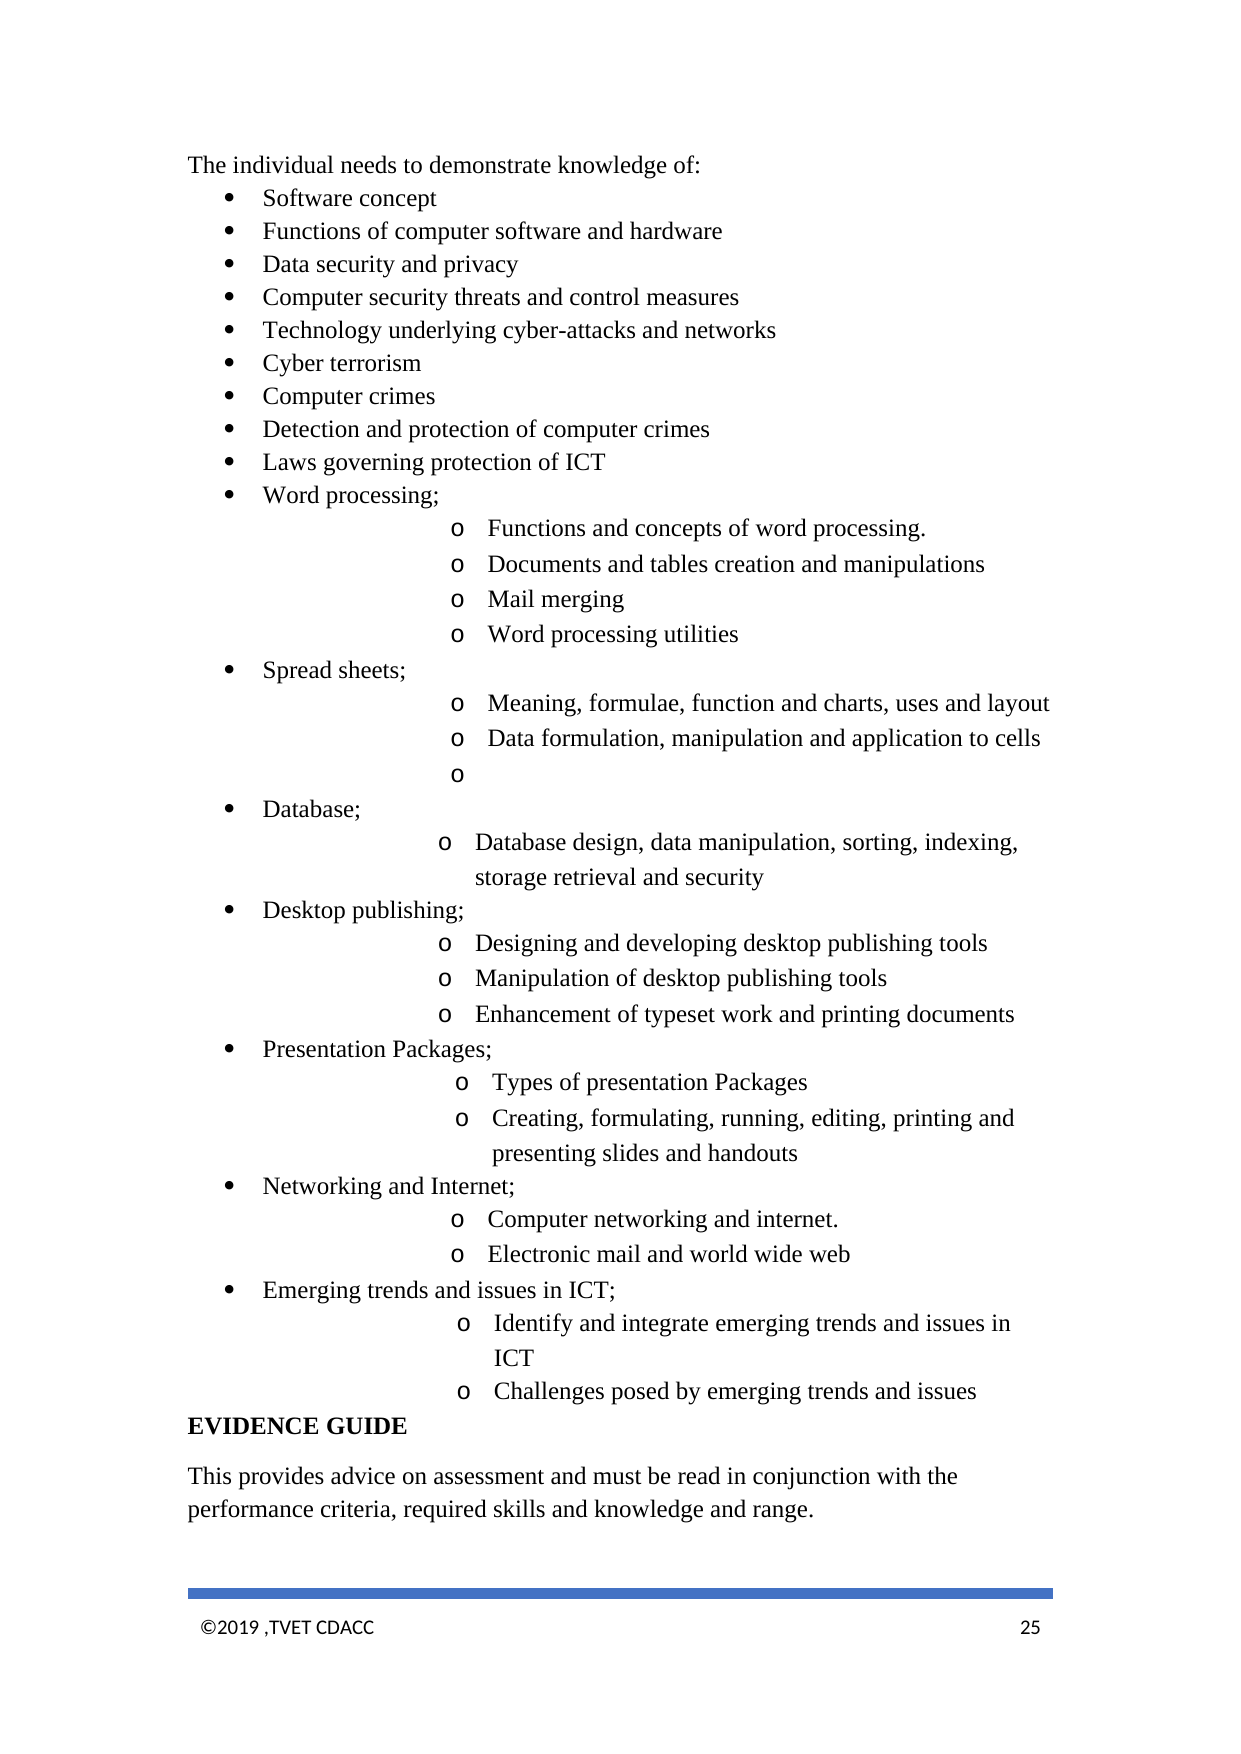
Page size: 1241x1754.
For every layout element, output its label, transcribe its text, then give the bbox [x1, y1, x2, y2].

list Detection and protection of computer crimes [225, 414, 1053, 443]
list Mail merging [450, 584, 1053, 615]
list Database; [225, 794, 1053, 823]
list Documents and tables creation and manipulations [450, 549, 1053, 579]
list Data formulation, manipulation and application to cells [450, 723, 1053, 754]
list Data security and privacy [225, 249, 1053, 278]
list Functions and concepts of word processing. [450, 513, 1053, 544]
list Manipulation of desktop publishing tools [437, 963, 1053, 994]
list Enhancement of typeset work and printing documents [437, 999, 1053, 1030]
list Electronic mail and world wide web [450, 1239, 1053, 1270]
list Designing and developing desktop publishing tools [437, 928, 1053, 959]
text The individual needs to demonstrate knowledge of: [187, 150, 1053, 179]
list Desktop publishing; [225, 895, 1053, 924]
list Spread sheets; [225, 655, 1053, 684]
list Creating, formulating, running, editing, printing and presenting slides and handouts [454, 1103, 1053, 1167]
list Identify and integrate emerging trends and issues in ICT [456, 1308, 1053, 1372]
list Computer networking and internet. [450, 1204, 1053, 1235]
list Laws governing protection of ICT [225, 447, 1053, 476]
list Presentation Packages; [225, 1034, 1053, 1063]
list Word processing; [225, 480, 1053, 509]
list Types of presentation Packages [454, 1067, 1053, 1098]
list Meaning, formulae, function and charts, uses and layout [450, 688, 1053, 719]
list Technology underlying cyber-attacks and networks [225, 315, 1053, 344]
list Networking and Internet; [225, 1171, 1053, 1199]
list Computer crimes [225, 381, 1053, 410]
text This provides advice on assessment and must be read in conjunction with the performance criteria, required skills and knowledge and range. [187, 1461, 1053, 1523]
list Software concept [225, 183, 1053, 212]
list Emerging trends and issues in ICT; [225, 1275, 1053, 1303]
text EVIDENCE GUIDE [187, 1411, 1053, 1440]
list Computer security threats and control measures [225, 282, 1053, 311]
list Database design, data manipulation, sorting, indexing, storage retrieval and security [437, 827, 1053, 891]
list Challenges posed by emerging trends and issues [456, 1376, 1053, 1407]
list Functions of computer software and hardware [225, 216, 1053, 245]
list Word processing utilities [450, 619, 1053, 650]
list Cyber terrorism [225, 348, 1053, 377]
